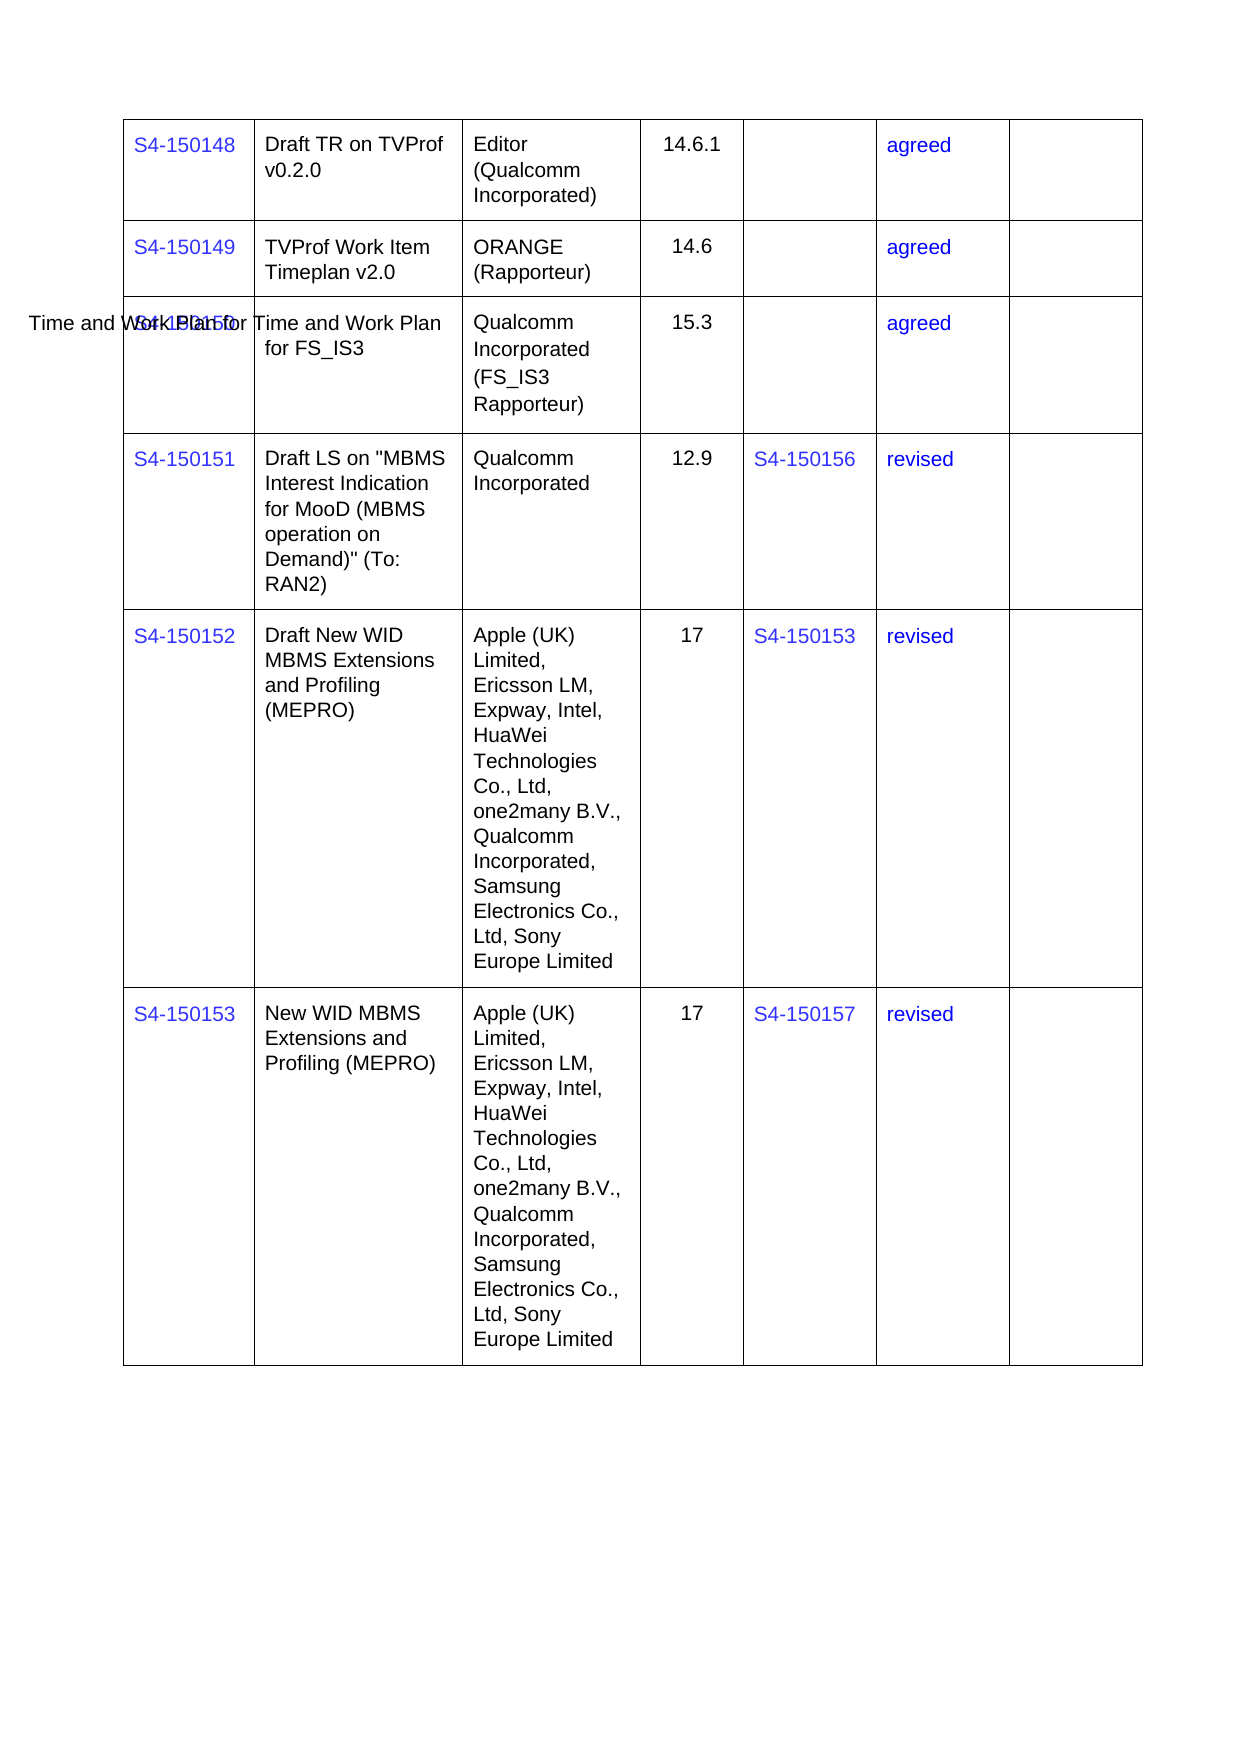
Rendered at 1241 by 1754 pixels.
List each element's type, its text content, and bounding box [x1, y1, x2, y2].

table_cell revised [877, 988, 1009, 1364]
table_cell [1010, 120, 1142, 220]
table_cell S4-150149 [124, 221, 254, 296]
table_cell S4-150153 [744, 610, 876, 987]
table_cell S4-150157 [744, 988, 876, 1364]
table_cell S4-150151 [124, 434, 254, 609]
table_cell Editor (Qualcomm Incorporated) [463, 120, 640, 220]
table_cell [1010, 297, 1142, 433]
table_cell S4-150148 [124, 120, 254, 220]
table_cell agreed [877, 120, 1009, 220]
table_cell S4-150150 [124, 297, 254, 433]
table_cell 17 [641, 610, 743, 987]
table_cell [744, 120, 876, 220]
table_cell [744, 297, 876, 433]
table_cell Draft LS on "MBMS Interest Indication for MooD (MBMS operation on Demand)" (To: RAN2) [255, 434, 462, 609]
table_cell [1010, 610, 1142, 987]
table_cell 15.3 [641, 297, 743, 433]
table_cell Draft New WID MBMS Extensions and Profiling (MEPRO) [255, 610, 462, 987]
table_cell [1010, 988, 1142, 1364]
table_cell 17 [641, 988, 743, 1364]
table_cell TVProf Work Item Timeplan v2.0 [255, 221, 462, 296]
table_cell Apple (UK) Limited, Ericsson LM, Expway, Intel, HuaWei Technologies Co., Ltd, one2many B.V., Qualcomm Incorporated, Samsung Electronics Co., Ltd, Sony Europe Limited [463, 988, 640, 1364]
table_cell agreed [877, 221, 1009, 296]
table_cell Qualcomm Incorporated [463, 434, 640, 609]
table_cell Draft TR on TVProf v0.2.0 [255, 120, 462, 220]
table_cell [1010, 434, 1142, 609]
table_cell agreed [877, 297, 1009, 433]
table_cell New WID MBMS Extensions and Profiling (MEPRO) [255, 988, 462, 1364]
table_cell Apple (UK) Limited, Ericsson LM, Expway, Intel, HuaWei Technologies Co., Ltd, one2many B.V., Qualcomm Incorporated, Samsung Electronics Co., Ltd, Sony Europe Limited [463, 610, 640, 987]
table_cell revised [877, 610, 1009, 987]
table_cell revised [877, 434, 1009, 609]
table_cell S4-150153 [124, 988, 254, 1364]
table_cell 14.6 [641, 221, 743, 296]
table_cell Qualcomm Incorporated (FS_IS3 Rapporteur) [463, 297, 640, 433]
table_cell 12.9 [641, 434, 743, 609]
table_cell [1010, 221, 1142, 296]
table_cell 14.6.1 [641, 120, 743, 220]
table_cell S4-150156 [744, 434, 876, 609]
table_cell ORANGE (Rapporteur) [463, 221, 640, 296]
table_cell Time and Work Plan for Time and Work Plan for FS_IS3 [255, 297, 462, 433]
table_cell S4-150152 [124, 610, 254, 987]
table_cell [744, 221, 876, 296]
